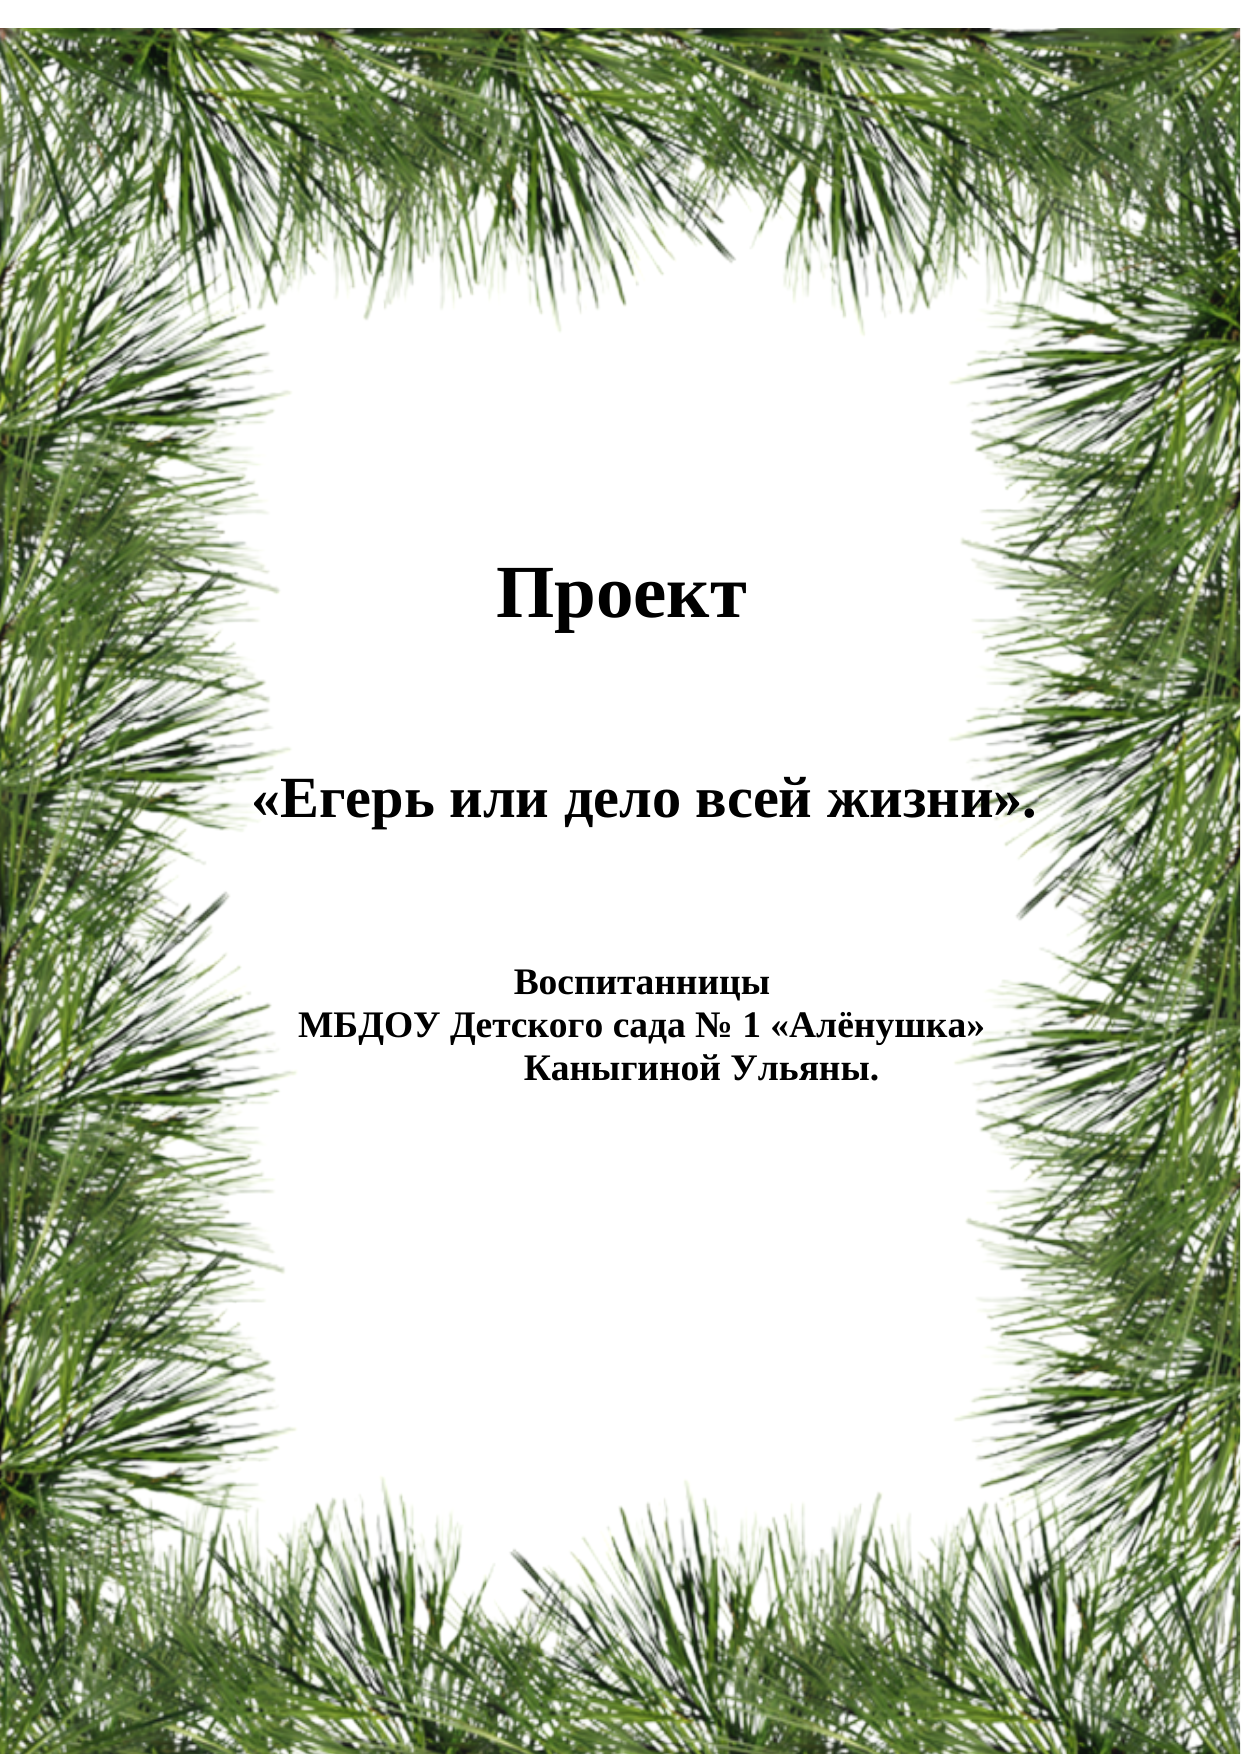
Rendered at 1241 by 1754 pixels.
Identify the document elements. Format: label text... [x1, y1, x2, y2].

text МБДОУ Детского сада № 1 «Алёнушка» [177, 1002, 1152, 1046]
picture [0, 28, 1241, 1754]
text Воспитанницы [177, 959, 1152, 1002]
text «Егерь или дело всей жизни». [177, 763, 1152, 830]
text Проект [177, 547, 1152, 633]
text Каныгиной Ульяны. [177, 1046, 1152, 1089]
